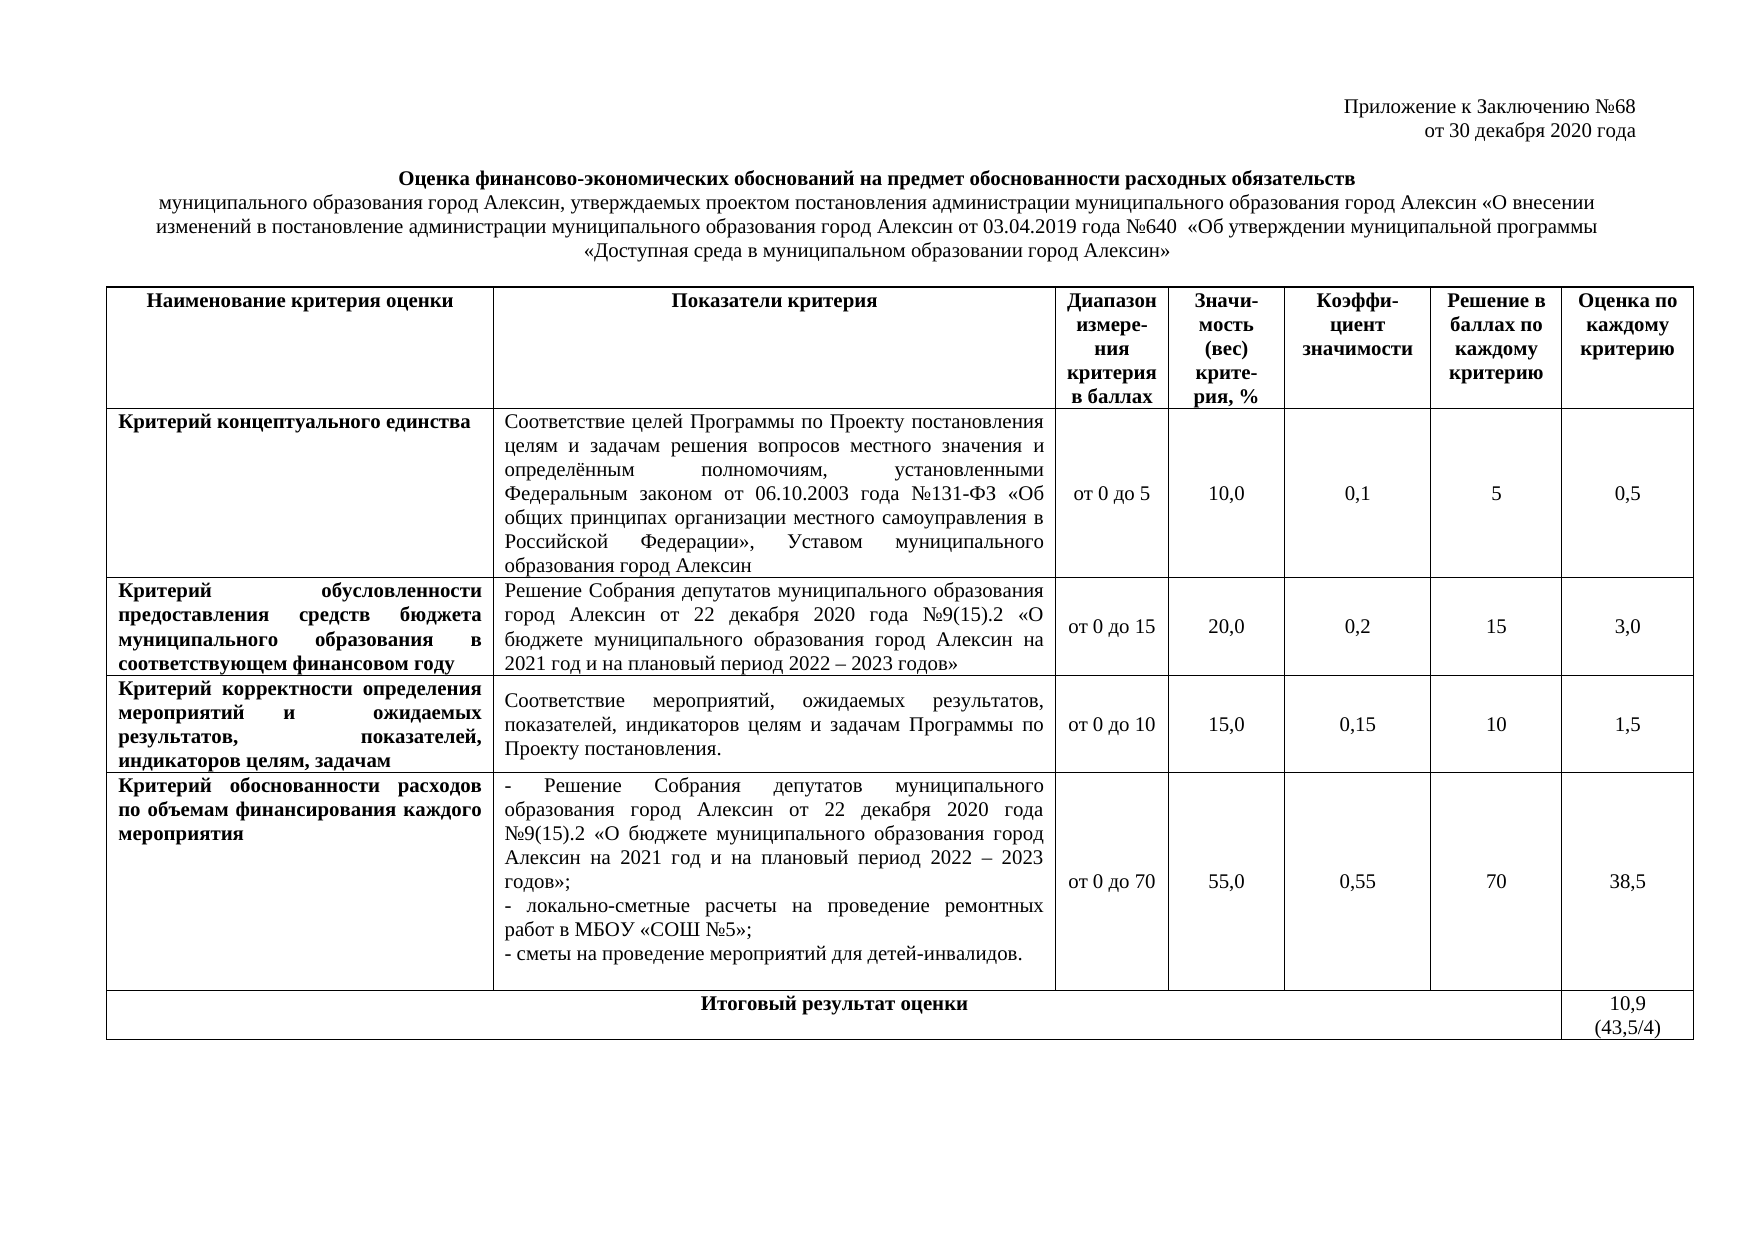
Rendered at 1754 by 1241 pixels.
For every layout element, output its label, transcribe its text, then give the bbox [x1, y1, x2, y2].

table_cell 0,2 [1285, 578, 1430, 674]
table_cell 5 [1431, 409, 1561, 577]
table_cell Решение Собрания депутатов муниципального образования город Алексин от 22 декабря 2020 года №9(15).2 «О бюджете муниципального образования город Алексин на 2021 год и на плановый период 2022 – 2023 годов» [494, 578, 1055, 674]
table_cell Критерий концептуального единства [107, 409, 493, 577]
table_cell 1,5 [1562, 676, 1693, 772]
table_cell 70 [1431, 773, 1561, 989]
table_cell 10 [1431, 676, 1561, 772]
table_cell 0,5 [1562, 409, 1693, 577]
text Оценка финансово-экономических обоснований на предмет обоснованности расходных обязательств [118, 166, 1636, 190]
table_cell от 0 до 70 [1056, 773, 1168, 989]
table_cell от 0 до 10 [1056, 676, 1168, 772]
table_cell 15 [1431, 578, 1561, 674]
table_cell Критерий корректности определения мероприятий и ожидаемых результатов, показателей, индикаторов целям, задачам [107, 676, 493, 772]
table_cell Критерий обусловленности предоставления средств бюджета муниципального образования в соответствующем финансовом году [107, 578, 493, 674]
text от 30 декабря 2020 года [118, 118, 1636, 142]
table_header Коэффи-циент значимости [1285, 288, 1430, 408]
table_cell 0,55 [1285, 773, 1430, 989]
table_cell 0,1 [1285, 409, 1430, 577]
table_cell 0,15 [1285, 676, 1430, 772]
table_cell Итоговый результат оценки [107, 991, 1561, 1039]
table_cell - Решение Собрания депутатов муниципального образования город Алексин от 22 декабря 2020 года №9(15).2 «О бюджете муниципального образования город Алексин на 2021 год и на плановый период 2022 – 2023 годов»; - локально-сметные расчеты на проведение ремонтных работ в МБОУ «СОШ №5»; - сметы на проведение мероприятий для детей-инвалидов. [494, 773, 1055, 989]
table_cell 20,0 [1169, 578, 1284, 674]
table_cell от 0 до 5 [1056, 409, 1168, 577]
table_header Показатели критерия [494, 288, 1055, 408]
text муниципального образования город Алексин, утверждаемых проектом постановления администрации муниципального образования город Алексин «О внесении изменений в постановление администрации муниципального образования город Алексин от 03.04.2019 года №640 «Об утверждении муниципальной программы «Доступная среда в муниципальном образовании город Алексин» [118, 190, 1636, 262]
table_cell 3,0 [1562, 578, 1693, 674]
table_cell Критерий обоснованности расходов по объемам финансирования каждого мероприятия [107, 773, 493, 989]
table_header Наименование критерия оценки [107, 288, 493, 408]
table_cell Соответствие целей Программы по Проекту постановления целям и задачам решения вопросов местного значения и определённым полномочиям, установленными Федеральным законом от 06.10.2003 года №131-ФЗ «Об общих принципах организации местного самоуправления в Российской Федерации», Уставом муниципального образования город Алексин [494, 409, 1055, 577]
text Приложение к Заключению №68 [118, 94, 1636, 118]
table_header Значи-мость (вес) крите-рия, % [1169, 288, 1284, 408]
table_cell 15,0 [1169, 676, 1284, 772]
table_header Решение в баллах по каждому критерию [1431, 288, 1561, 408]
table_cell 38,5 [1562, 773, 1693, 989]
table_header Оценка по каждому критерию [1562, 288, 1693, 408]
table_cell 10,0 [1169, 409, 1284, 577]
table_cell 55,0 [1169, 773, 1284, 989]
table_cell Соответствие мероприятий, ожидаемых результатов, показателей, индикаторов целям и задачам Программы по Проекту постановления. [494, 676, 1055, 772]
table_cell от 0 до 15 [1056, 578, 1168, 674]
table_header Диапазон измере-ния критерия в баллах [1056, 288, 1168, 408]
table_cell 10,9 (43,5/4) [1562, 991, 1693, 1039]
